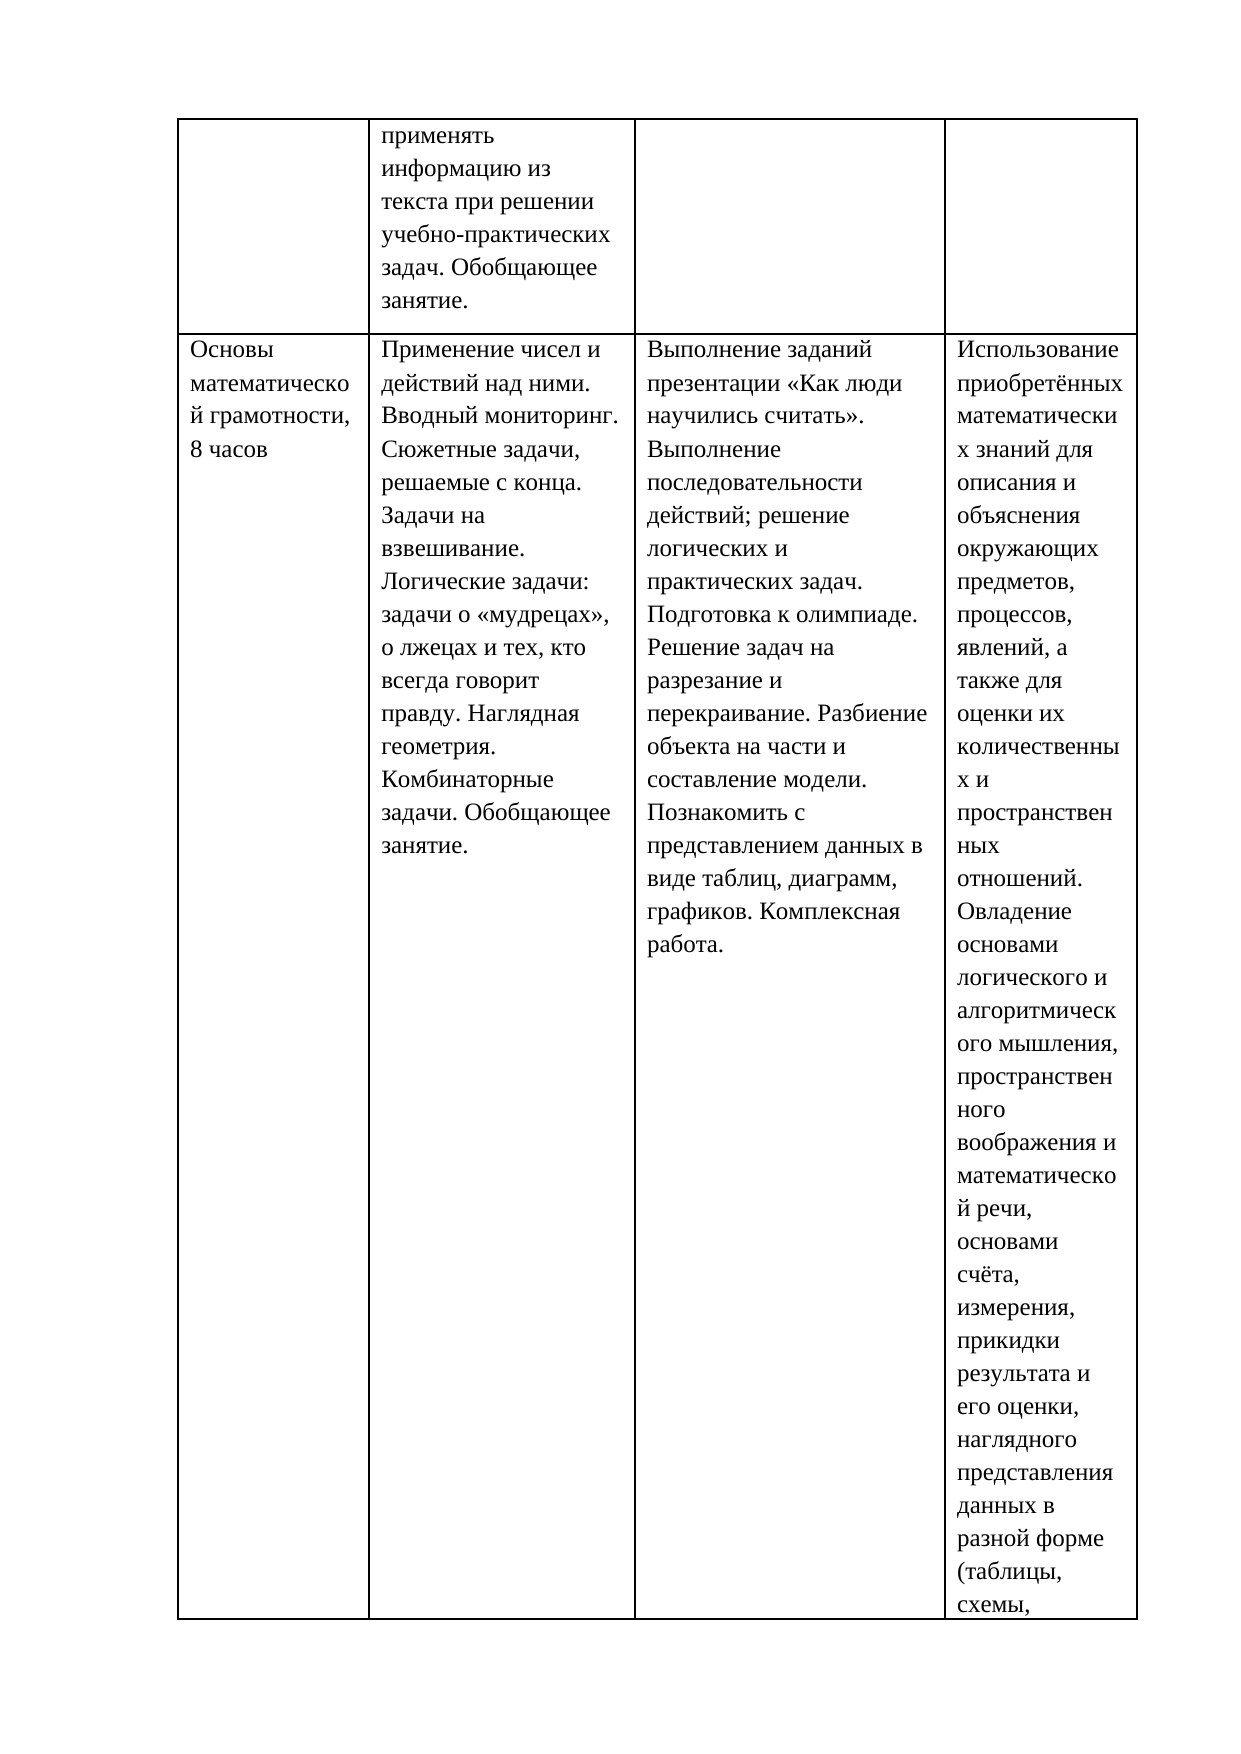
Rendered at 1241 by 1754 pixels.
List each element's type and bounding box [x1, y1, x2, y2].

table_cell [636, 120, 944, 333]
table_cell [946, 335, 1136, 1618]
table_cell [370, 120, 634, 333]
table_cell [946, 120, 1136, 333]
table_cell [179, 120, 368, 333]
table_cell [636, 335, 944, 1618]
table_cell [179, 335, 368, 1618]
table_cell [370, 335, 634, 1618]
